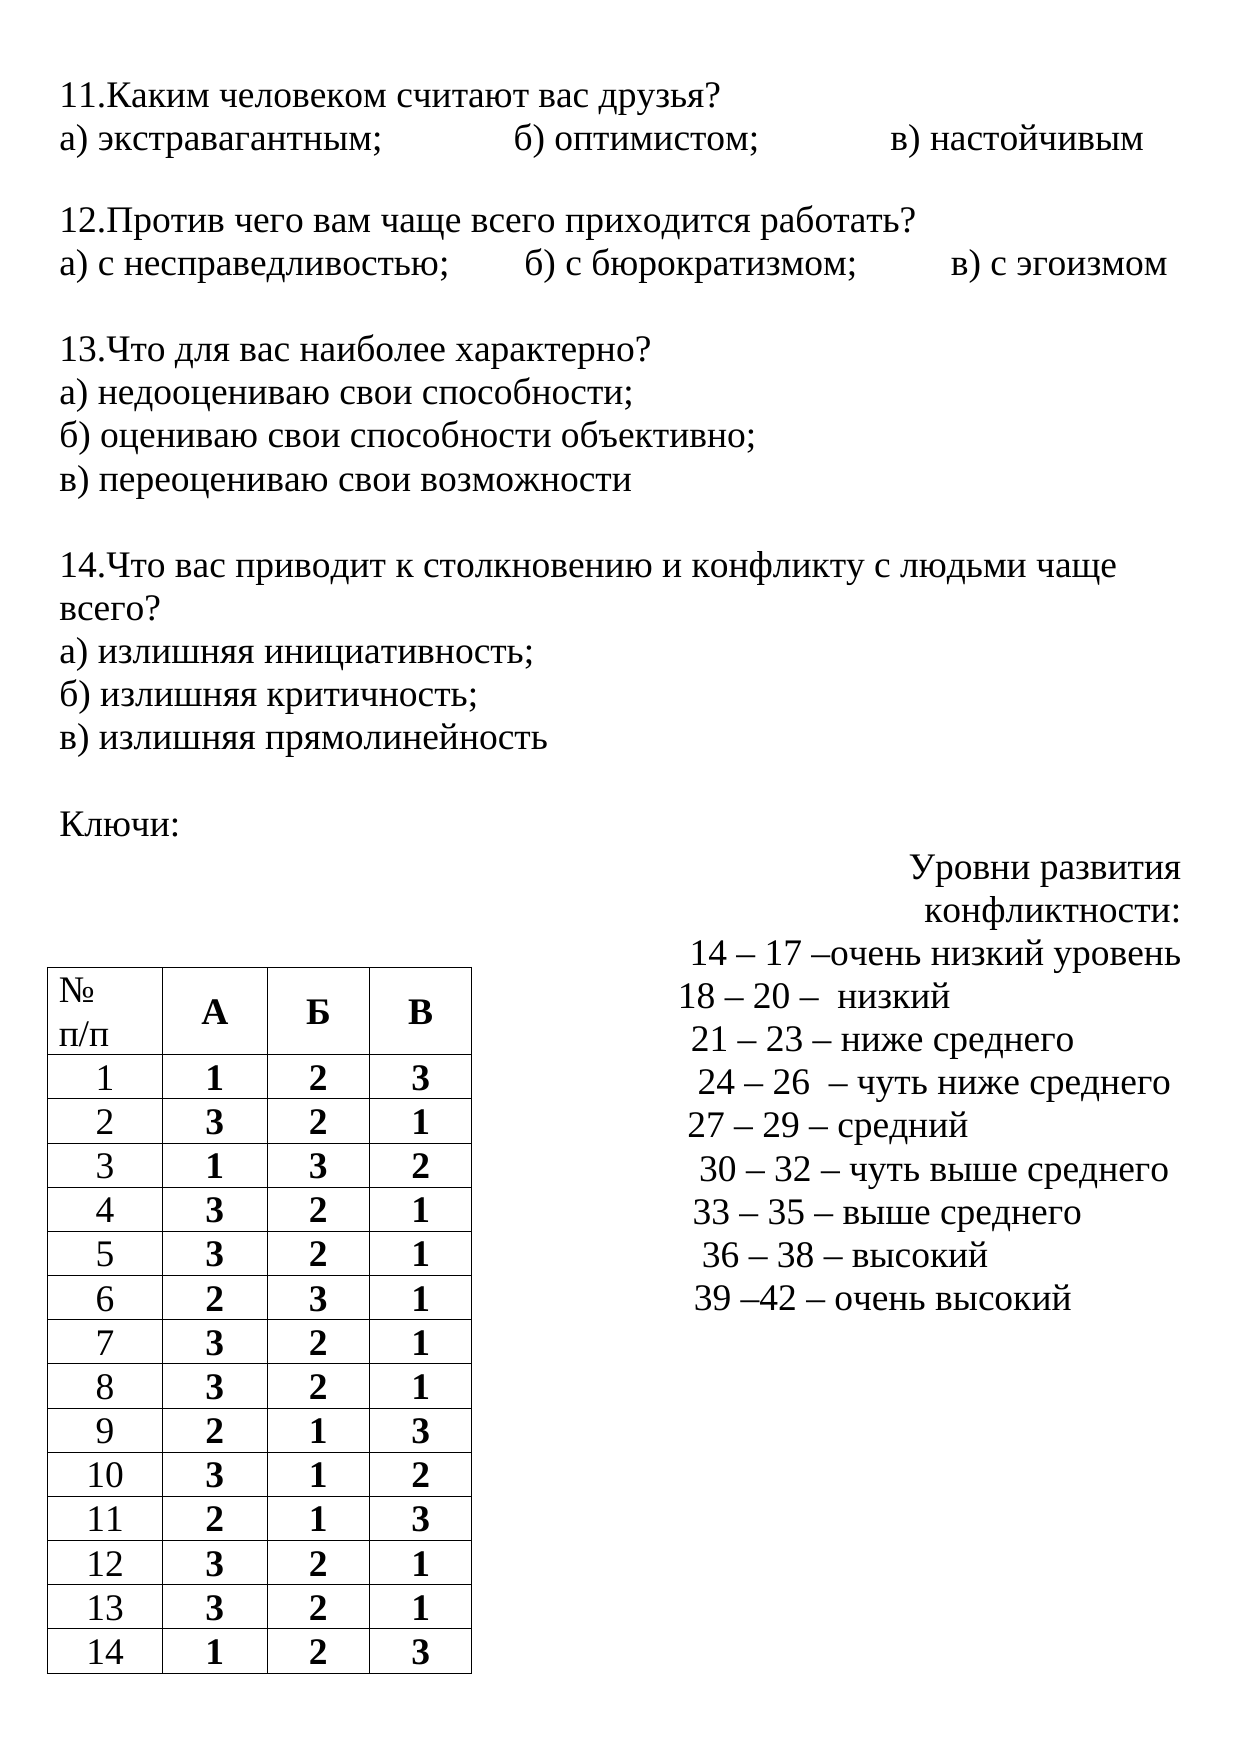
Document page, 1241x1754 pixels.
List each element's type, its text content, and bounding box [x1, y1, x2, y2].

table_cell 3 [48, 1144, 162, 1187]
table_cell 2 [268, 1320, 369, 1363]
text 14 – 17 –очень низкий уровень [59, 930, 1181, 973]
table_cell 8 [48, 1364, 162, 1407]
table_cell 1 [370, 1232, 471, 1275]
table_cell 1 [268, 1409, 369, 1452]
text а) с несправедливостью; б) с бюрократизмом; в) с эгоизмом [59, 240, 1181, 283]
table_cell 2 [163, 1409, 267, 1452]
text а) экстравагантным; б) оптимистом; в) настойчивым [59, 116, 1181, 159]
table_cell 2 [268, 1364, 369, 1407]
table_cell 2 [370, 1144, 471, 1187]
table_cell 2 [370, 1453, 471, 1496]
table_cell 2 [268, 1055, 369, 1098]
table_header В [370, 968, 471, 1054]
table_cell 6 [48, 1276, 162, 1319]
table_cell 2 [268, 1629, 369, 1672]
text 30 – 32 – чуть выше среднего [472, 1146, 1181, 1189]
text 18 – 20 – низкий [472, 973, 1181, 1017]
text а) излишняя инициативность; [59, 628, 1181, 672]
table_cell 3 [163, 1541, 267, 1584]
table_cell 2 [268, 1541, 369, 1584]
text 39 –42 – очень высокий [472, 1275, 1181, 1318]
table_cell 1 [163, 1629, 267, 1672]
table_cell 3 [268, 1144, 369, 1187]
text 36 – 38 – высокий [472, 1232, 1181, 1275]
text б) излишняя критичность; [59, 672, 1181, 715]
table_cell 1 [268, 1497, 369, 1540]
table_cell 4 [48, 1188, 162, 1231]
text а) недооцениваю свои способности; [59, 370, 1181, 413]
table_cell 1 [370, 1099, 471, 1142]
text Уровни развития конфликтности: [59, 844, 1181, 930]
table_cell 3 [370, 1497, 471, 1540]
table_cell 12 [48, 1541, 162, 1584]
table_cell 1 [163, 1144, 267, 1187]
table_cell 1 [163, 1055, 267, 1098]
table_cell 3 [163, 1585, 267, 1628]
text 13.Что для вас наиболее характерно? [59, 327, 1181, 370]
table_cell 13 [48, 1585, 162, 1628]
table_cell 10 [48, 1453, 162, 1496]
table_cell 2 [163, 1497, 267, 1540]
table_cell 3 [163, 1232, 267, 1275]
table_cell 3 [163, 1188, 267, 1231]
table_cell 14 [48, 1629, 162, 1672]
table_cell 3 [163, 1364, 267, 1407]
text в) переоцениваю свои возможности [59, 456, 1181, 499]
text 11.Каким человеком считают вас друзья? [59, 73, 1181, 116]
table_cell 1 [48, 1055, 162, 1098]
table_cell 3 [163, 1099, 267, 1142]
table_cell 2 [163, 1276, 267, 1319]
table_cell 2 [268, 1099, 369, 1142]
text в) излишняя прямолинейность [59, 715, 1181, 758]
table_cell 2 [268, 1232, 369, 1275]
table_cell 3 [163, 1320, 267, 1363]
table_cell 7 [48, 1320, 162, 1363]
table_cell 1 [370, 1585, 471, 1628]
table_cell 2 [268, 1585, 369, 1628]
table_header Б [268, 968, 369, 1054]
table_cell 3 [268, 1276, 369, 1319]
table_cell 5 [48, 1232, 162, 1275]
table_cell 1 [268, 1453, 369, 1496]
text б) оцениваю свои способности объективно; [59, 413, 1181, 456]
table_cell 1 [370, 1188, 471, 1231]
table_cell 1 [370, 1541, 471, 1584]
table_cell 2 [48, 1099, 162, 1142]
table_cell 9 [48, 1409, 162, 1452]
table_header № п/п [48, 968, 162, 1054]
table_cell 1 [370, 1276, 471, 1319]
text 12.Против чего вам чаще всего приходится работать? [59, 197, 1181, 240]
text Ключи: [59, 801, 1181, 844]
table_header А [163, 968, 267, 1054]
text 27 – 29 – средний [472, 1103, 1181, 1146]
text 33 – 35 – выше среднего [472, 1189, 1181, 1232]
table_cell 3 [370, 1055, 471, 1098]
table_cell 2 [268, 1188, 369, 1231]
text 21 – 23 – ниже среднего [472, 1017, 1181, 1060]
table_cell 3 [163, 1453, 267, 1496]
table_cell 1 [370, 1364, 471, 1407]
table_cell 11 [48, 1497, 162, 1540]
text 24 – 26 – чуть ниже среднего [472, 1060, 1181, 1103]
text 14.Что вас приводит к столкновению и конфликту с людьми чаще всего? [59, 542, 1181, 628]
table_cell 3 [370, 1409, 471, 1452]
table_cell 3 [370, 1629, 471, 1672]
table_cell 1 [370, 1320, 471, 1363]
